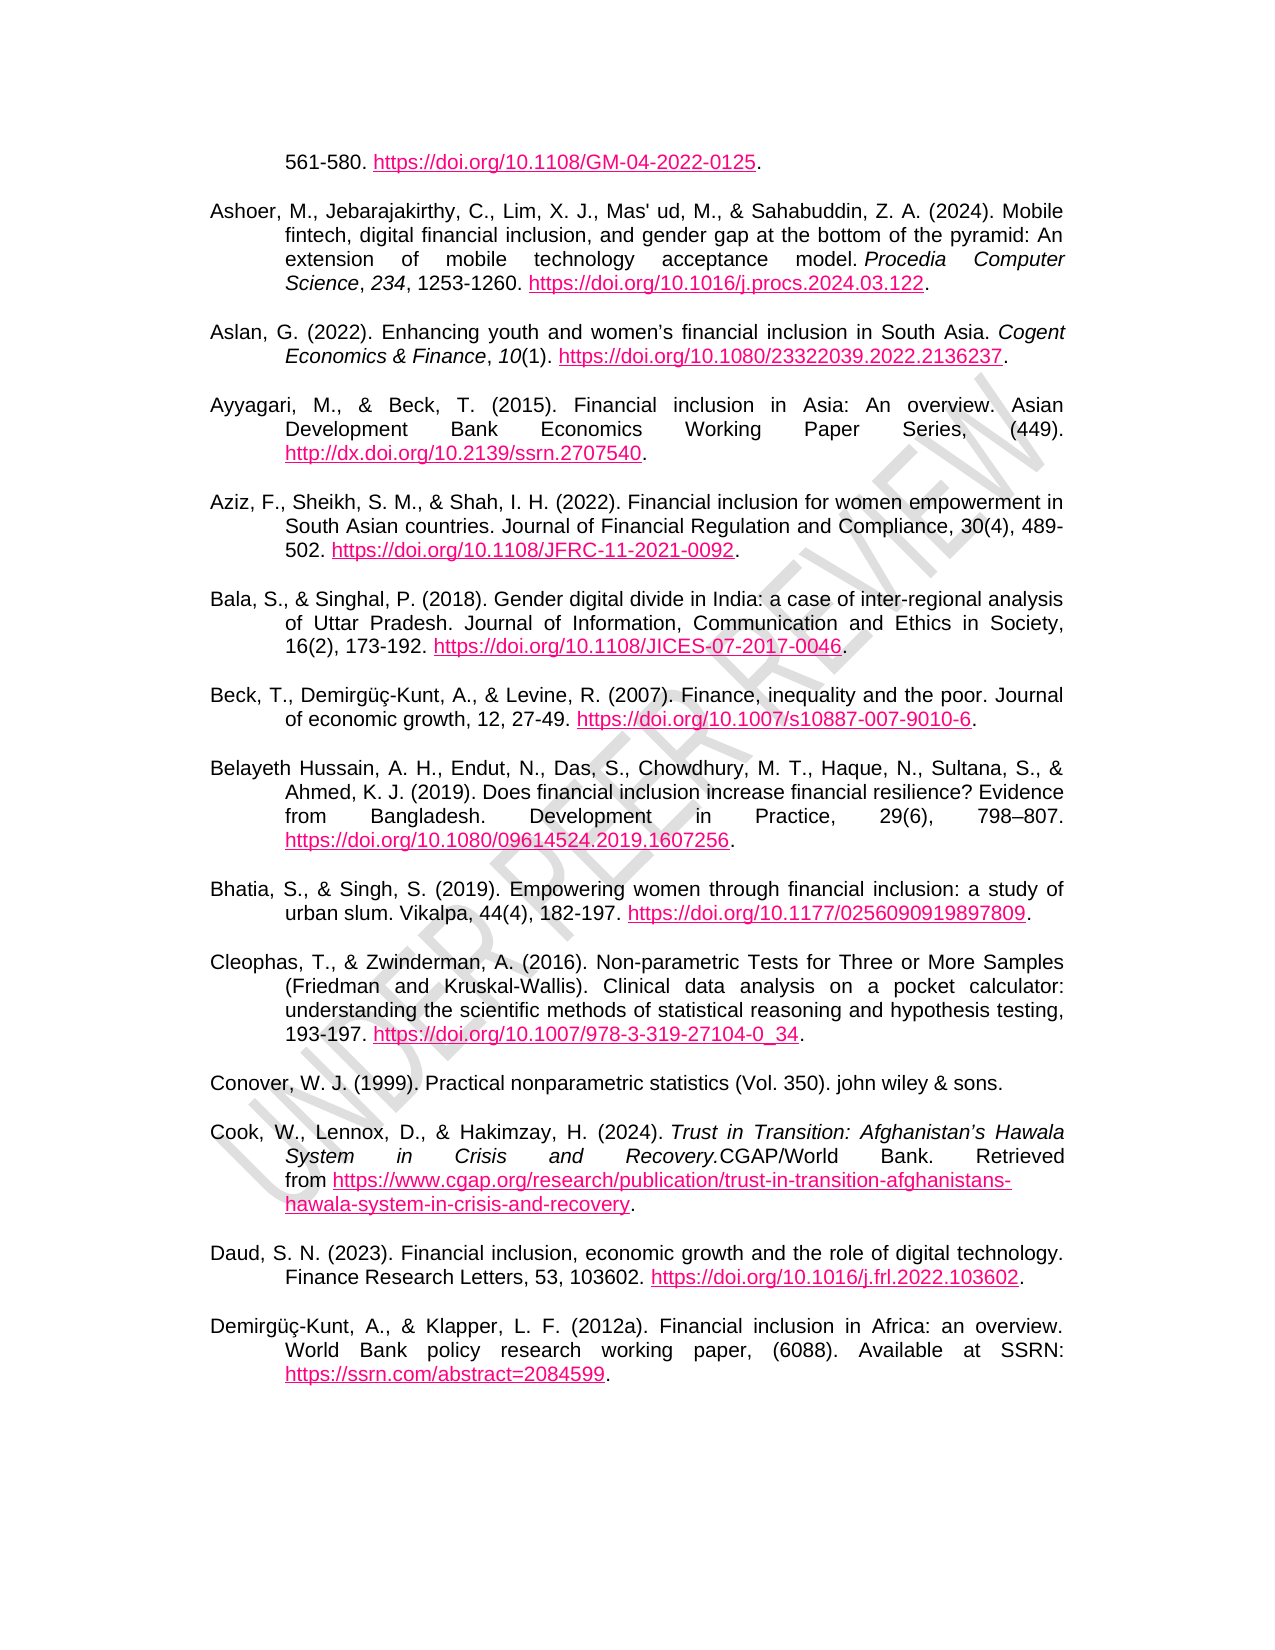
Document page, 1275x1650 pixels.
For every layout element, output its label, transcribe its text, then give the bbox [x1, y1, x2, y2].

text Ayyagari, M., & Beck, T. (2015). Financial inclusion in Asia: An overview. Asian Development Bank Economics Working Paper Series, (449). http://dx.doi.org/10.2139/ssrn.2707540. [210, 393, 1065, 464]
text Beck, T., Demirgüç-Kunt, A., & Levine, R. (2007). Finance, inequality and the poor. Journal of economic growth, 12, 27-49. https://doi.org/10.1007/s10887-007-9010-6. [210, 683, 1065, 731]
text Belayeth Hussain, A. H., Endut, N., Das, S., Chowdhury, M. T., Haque, N., Sultana, S., & Ahmed, K. J. (2019). Does financial inclusion increase financial resilience? Evidence from Bangladesh. Development in Practice, 29(6), 798–807. https://doi.org/10.1080/09614524.2019.1607256. [210, 756, 1065, 852]
text Aslan, G. (2022). Enhancing youth and women’s financial inclusion in South Asia. Cogent Economics & Finance, 10(1). https://doi.org/10.1080/23322039.2022.2136237. [210, 320, 1065, 368]
text Cleophas, T., & Zwinderman, A. (2016). Non-parametric Tests for Three or More Samples (Friedman and Kruskal-Wallis). Clinical data analysis on a pocket calculator: understanding the scientific methods of statistical reasoning and hypothesis testing, 193-197. https://doi.org/10.1007/978-3-319-27104-0_34. [210, 950, 1065, 1046]
text Bhatia, S., & Singh, S. (2019). Empowering women through financial inclusion: a study of urban slum. Vikalpa, 44(4), 182-197. https://doi.org/10.1177/0256090919897809. [210, 877, 1065, 925]
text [210, 150, 1065, 174]
text Cook, W., Lennox, D., & Hakimzay, H. (2024). Trust in Transition: Afghanistan’s Hawala System in Crisis and Recovery.CGAP/World Bank. Retrieved from https://www.cgap.org/research/publication/trust-in-transition-afghanistans-hawala-system-in-crisis-and-recovery. [210, 1120, 1065, 1216]
text Ashoer, M., Jebarajakirthy, C., Lim, X. J., Mas' ud, M., & Sahabuddin, Z. A. (2024). Mobile fintech, digital financial inclusion, and gender gap at the bottom of the pyramid: An extension of mobile technology acceptance model. Procedia Computer Science, 234, 1253-1260. https://doi.org/10.1016/j.procs.2024.03.122. [210, 199, 1065, 295]
text Aziz, F., Sheikh, S. M., & Shah, I. H. (2022). Financial inclusion for women empowerment in South Asian countries. Journal of Financial Regulation and Compliance, 30(4), 489-502. https://doi.org/10.1108/JFRC-11-2021-0092. [210, 489, 1065, 561]
text Bala, S., & Singhal, P. (2018). Gender digital divide in India: a case of inter-regional analysis of Uttar Pradesh. Journal of Information, Communication and Ethics in Society, 16(2), 173-192. https://doi.org/10.1108/JICES-07-2017-0046. [210, 586, 1065, 658]
text Conover, W. J. (1999). Practical nonparametric statistics (Vol. 350). john wiley & sons. [210, 1071, 1065, 1095]
text Demirgüç-Kunt, A., & Klapper, L. F. (2012a). Financial inclusion in Africa: an overview. World Bank policy research working paper, (6088). Available at SSRN: https://ssrn.com/abstract=2084599. [210, 1313, 1065, 1385]
text Daud, S. N. (2023). Financial inclusion, economic growth and the role of digital technology. Finance Research Letters, 53, 103602. https://doi.org/10.1016/j.frl.2022.103602. [210, 1241, 1065, 1288]
